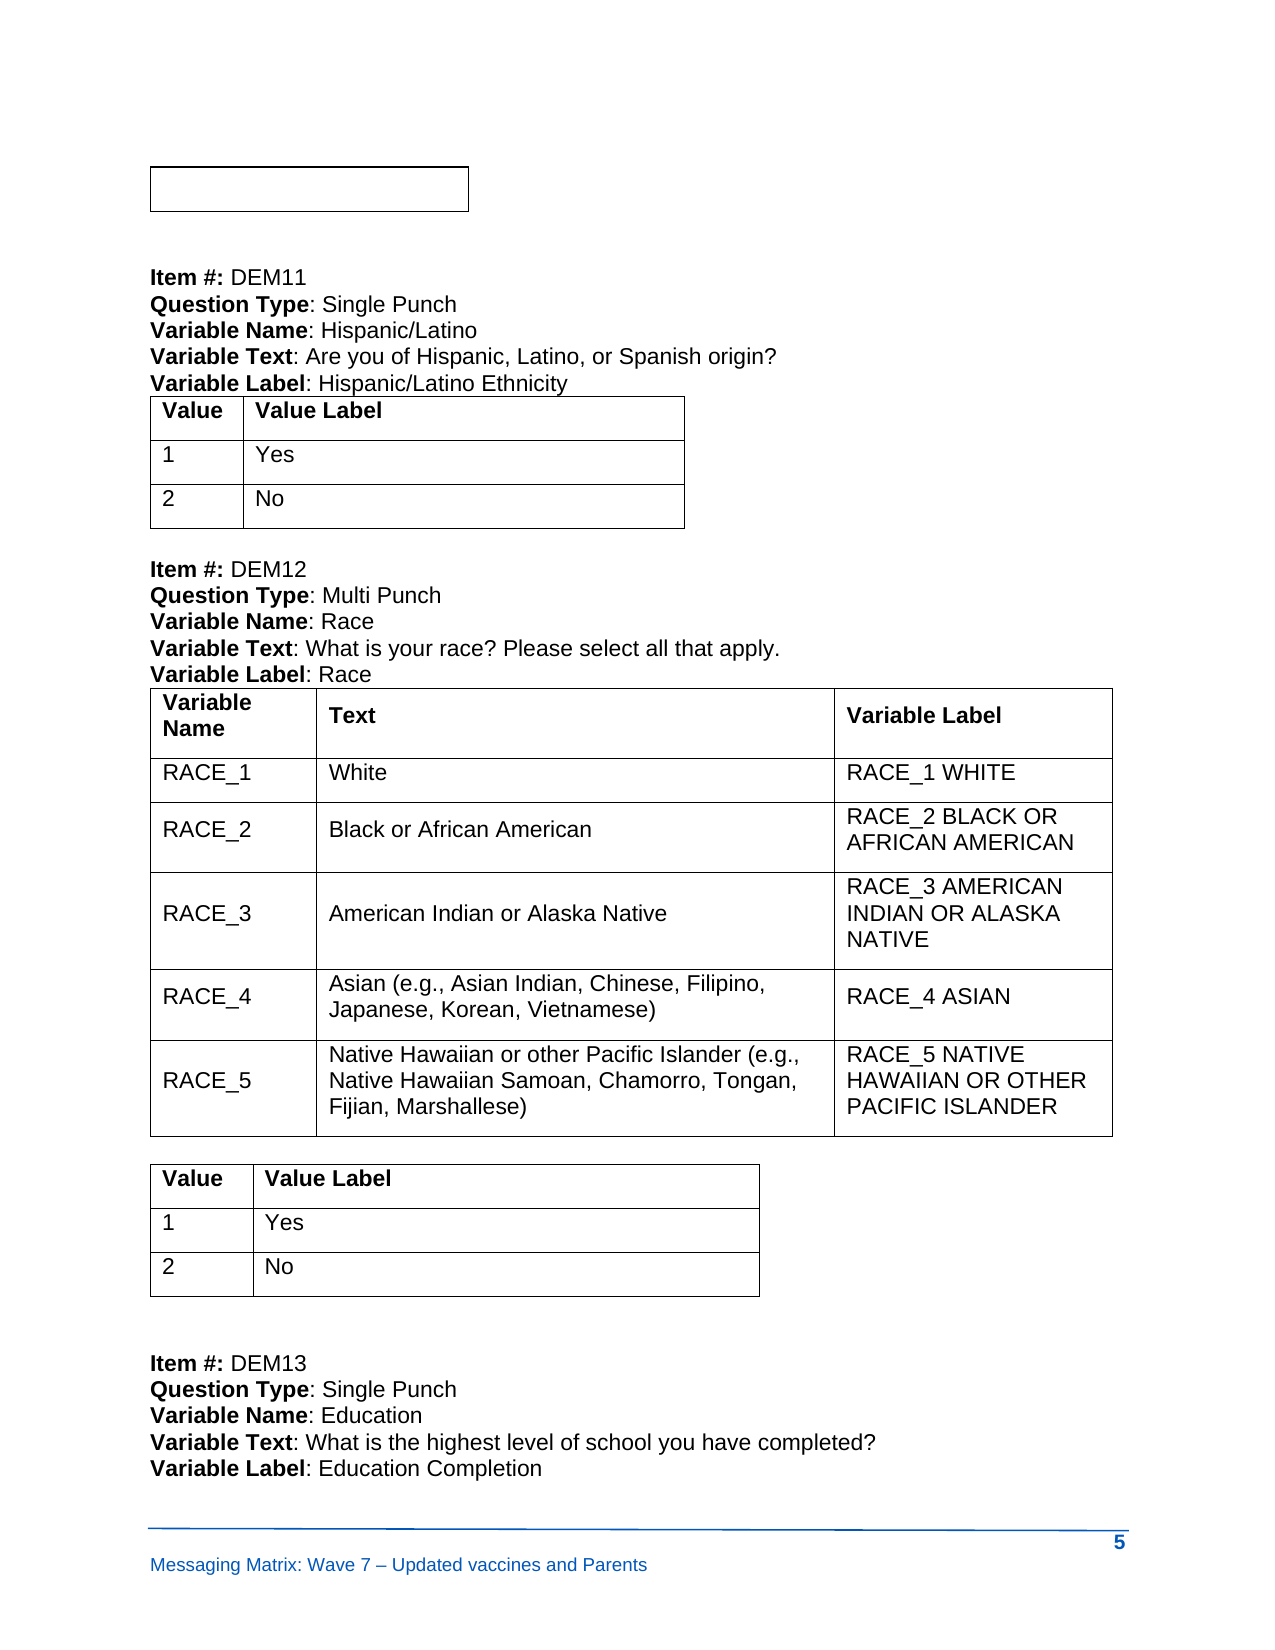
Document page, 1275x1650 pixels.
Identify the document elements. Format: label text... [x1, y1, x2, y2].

table_header [151, 168, 468, 211]
text Variable Text: Are you of Hispanic, Latino, or Spanish origin? [150, 343, 1125, 370]
table_header Value Label [254, 1165, 759, 1208]
table_header Text [317, 689, 834, 758]
text Variable Label: Education Completion [150, 1455, 1125, 1481]
text Item #: DEM11 [150, 264, 1125, 291]
table_cell American Indian or Alaska Native [317, 873, 834, 969]
text Question Type: Single Punch [150, 291, 1125, 317]
table_cell White [317, 759, 834, 802]
table_cell RACE_5 NATIVE HAWAIIAN OR OTHER PACIFIC ISLANDER [835, 1041, 1112, 1136]
table_cell Native Hawaiian or other Pacific Islander (e.g., Native Hawaiian Samoan, Chamorro, Tongan, Fijian, Marshallese) [317, 1041, 834, 1136]
table_header Variable Name [151, 689, 316, 758]
text Item #: DEM12 [150, 556, 1125, 582]
text Variable Name: Education [150, 1402, 1125, 1429]
table_cell Black or African American [317, 803, 834, 872]
table_cell RACE_4 ASIAN [835, 970, 1112, 1039]
text Question Type: Single Punch [150, 1376, 1125, 1402]
table_cell 2 [151, 485, 243, 528]
text Variable Text: What is your race? Please select all that apply. [150, 635, 1125, 661]
table_cell RACE_5 [151, 1041, 316, 1136]
text Variable Text: What is the highest level of school you have completed? [150, 1429, 1125, 1455]
table_cell RACE_3 AMERICAN INDIAN OR ALASKA NATIVE [835, 873, 1112, 969]
table_cell No [254, 1253, 759, 1296]
table_cell Asian (e.g., Asian Indian, Chinese, Filipino, Japanese, Korean, Vietnamese) [317, 970, 834, 1039]
table_cell 2 [151, 1253, 253, 1296]
text Variable Label: Hispanic/Latino Ethnicity [150, 370, 1125, 396]
text Variable Name: Race [150, 608, 1125, 635]
table_cell RACE_2 BLACK OR AFRICAN AMERICAN [835, 803, 1112, 872]
table_cell Yes [244, 441, 684, 484]
table_cell RACE_4 [151, 970, 316, 1039]
text Item #: DEM13 [150, 1349, 1125, 1376]
table_cell RACE_3 [151, 873, 316, 969]
text Question Type: Multi Punch [150, 582, 1125, 608]
table_cell No [244, 485, 684, 528]
table_header Value [151, 1165, 253, 1208]
table_cell 1 [151, 1209, 253, 1252]
table_cell Yes [254, 1209, 759, 1252]
table_cell RACE_2 [151, 803, 316, 872]
table_cell RACE_1 [151, 759, 316, 802]
table_cell 1 [151, 441, 243, 484]
text Variable Label: Race [150, 661, 1125, 687]
table_header Variable Label [835, 689, 1112, 758]
table_header Value [151, 397, 243, 440]
text Variable Name: Hispanic/Latino [150, 317, 1125, 343]
table_header Value Label [244, 397, 684, 440]
table_cell RACE_1 WHITE [835, 759, 1112, 802]
